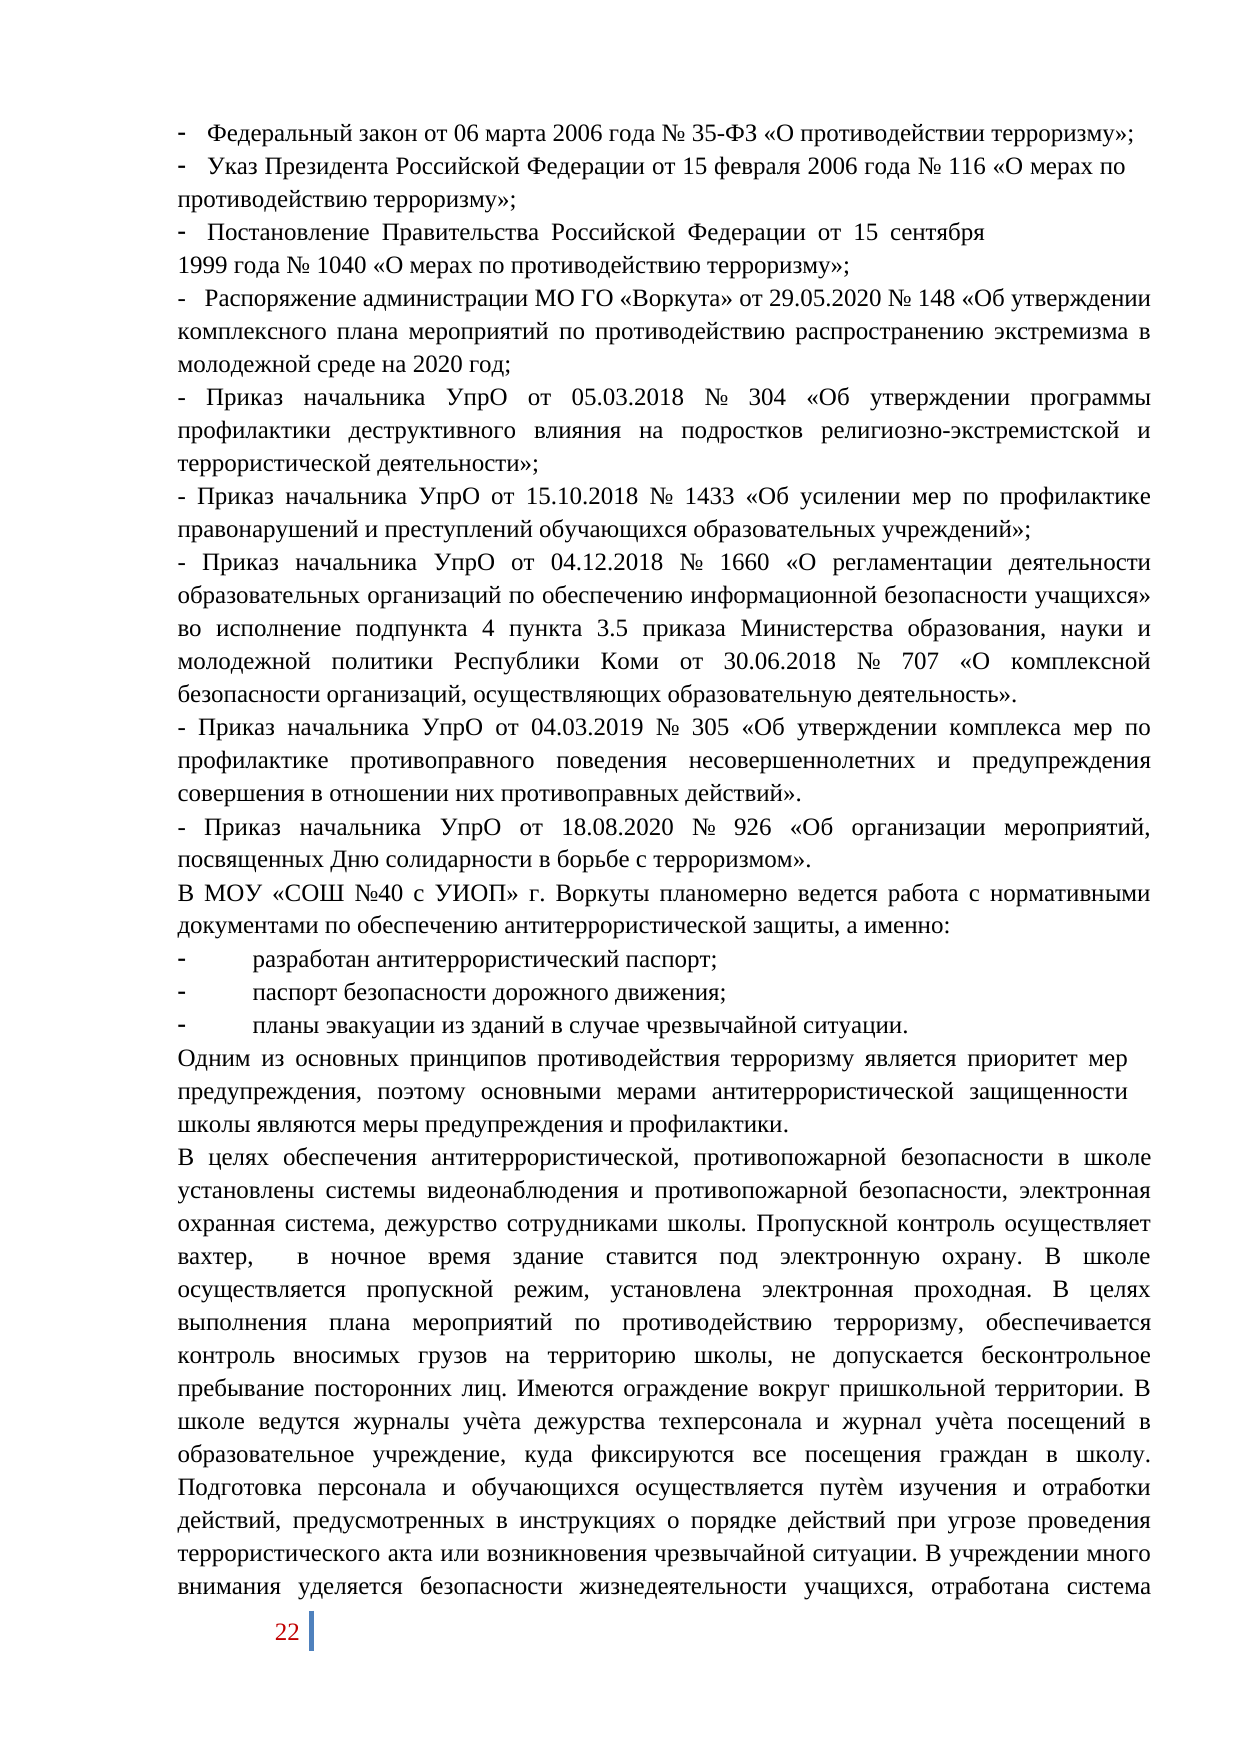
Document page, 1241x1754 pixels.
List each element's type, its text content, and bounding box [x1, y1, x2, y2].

text Одним из основных принципов противодействия терроризму является приоритет мер предупреждения, поэтому основными мерами антитеррористической защищенности школы являются меры предупреждения и профилактики. [177, 1043, 1129, 1137]
text - Приказ начальника УпрО от 04.03.2019 № 305 «Об утверждении комплекса мер по профилактике противоправного поведения несовершеннолетних и предупреждения совершения в отношении них противоправных действий». [177, 712, 1152, 807]
text - Приказ начальника УпрО от 05.03.2018 № 304 «Об утверждении программы профилактики деструктивного влияния на подростков религиозно-экстремистской и террористической деятельности»; [177, 382, 1152, 477]
list разработан антитеррористический паспорт; [177, 944, 1152, 972]
list паспорт безопасности дорожного движения; [177, 977, 1152, 1005]
text В МОУ «СОШ №40 с УИОП» г. Воркуты планомерно ведется работа с нормативными документами по обеспечению антитеррористической защиты, а именно: [177, 878, 1152, 939]
list Федеральный закон от 06 марта 2006 года № 35-ФЗ «О противодействии терроризму»; [177, 118, 1152, 147]
text - Приказ начальника УпрО от 18.08.2020 № 926 «Об организации мероприятий, посвященных Дню солидарности в борьбе с терроризмом». [177, 812, 1152, 873]
list Постановление Правительства Российской Федерации от 15 сентября 1999 года № 1040 «О мерах по противодействию терроризму»; [177, 217, 985, 279]
text - Распоряжение администрации МО ГО «Воркута» от 29.05.2020 № 148 «Об утверждении комплексного плана мероприятий по противодействию распространению экстремизма в молодежной среде на 2020 год; [177, 283, 1152, 378]
list планы эвакуации из зданий в случае чрезвычайной ситуации. [177, 1010, 1152, 1038]
list Указ Президента Российской Федерации от 15 февраля 2006 года № 116 «О мерах по противодействию терроризму»; [177, 151, 1127, 213]
text - Приказ начальника УпрО от 15.10.2018 № 1433 «Об усилении мер по профилактике правонарушений и преступлений обучающихся образовательных учреждений»; [177, 481, 1152, 543]
text - Приказ начальника УпрО от 04.12.2018 № 1660 «О регламентации деятельности образовательных организаций по обеспечению информационной безопасности учащихся» во исполнение подпункта 4 пункта 3.5 приказа Министерства образования, науки и молодежной политики Республики Коми от 30.06.2018 № 707 «О комплексной безопасности организаций, осуществляющих образовательную деятельность». [177, 547, 1152, 708]
